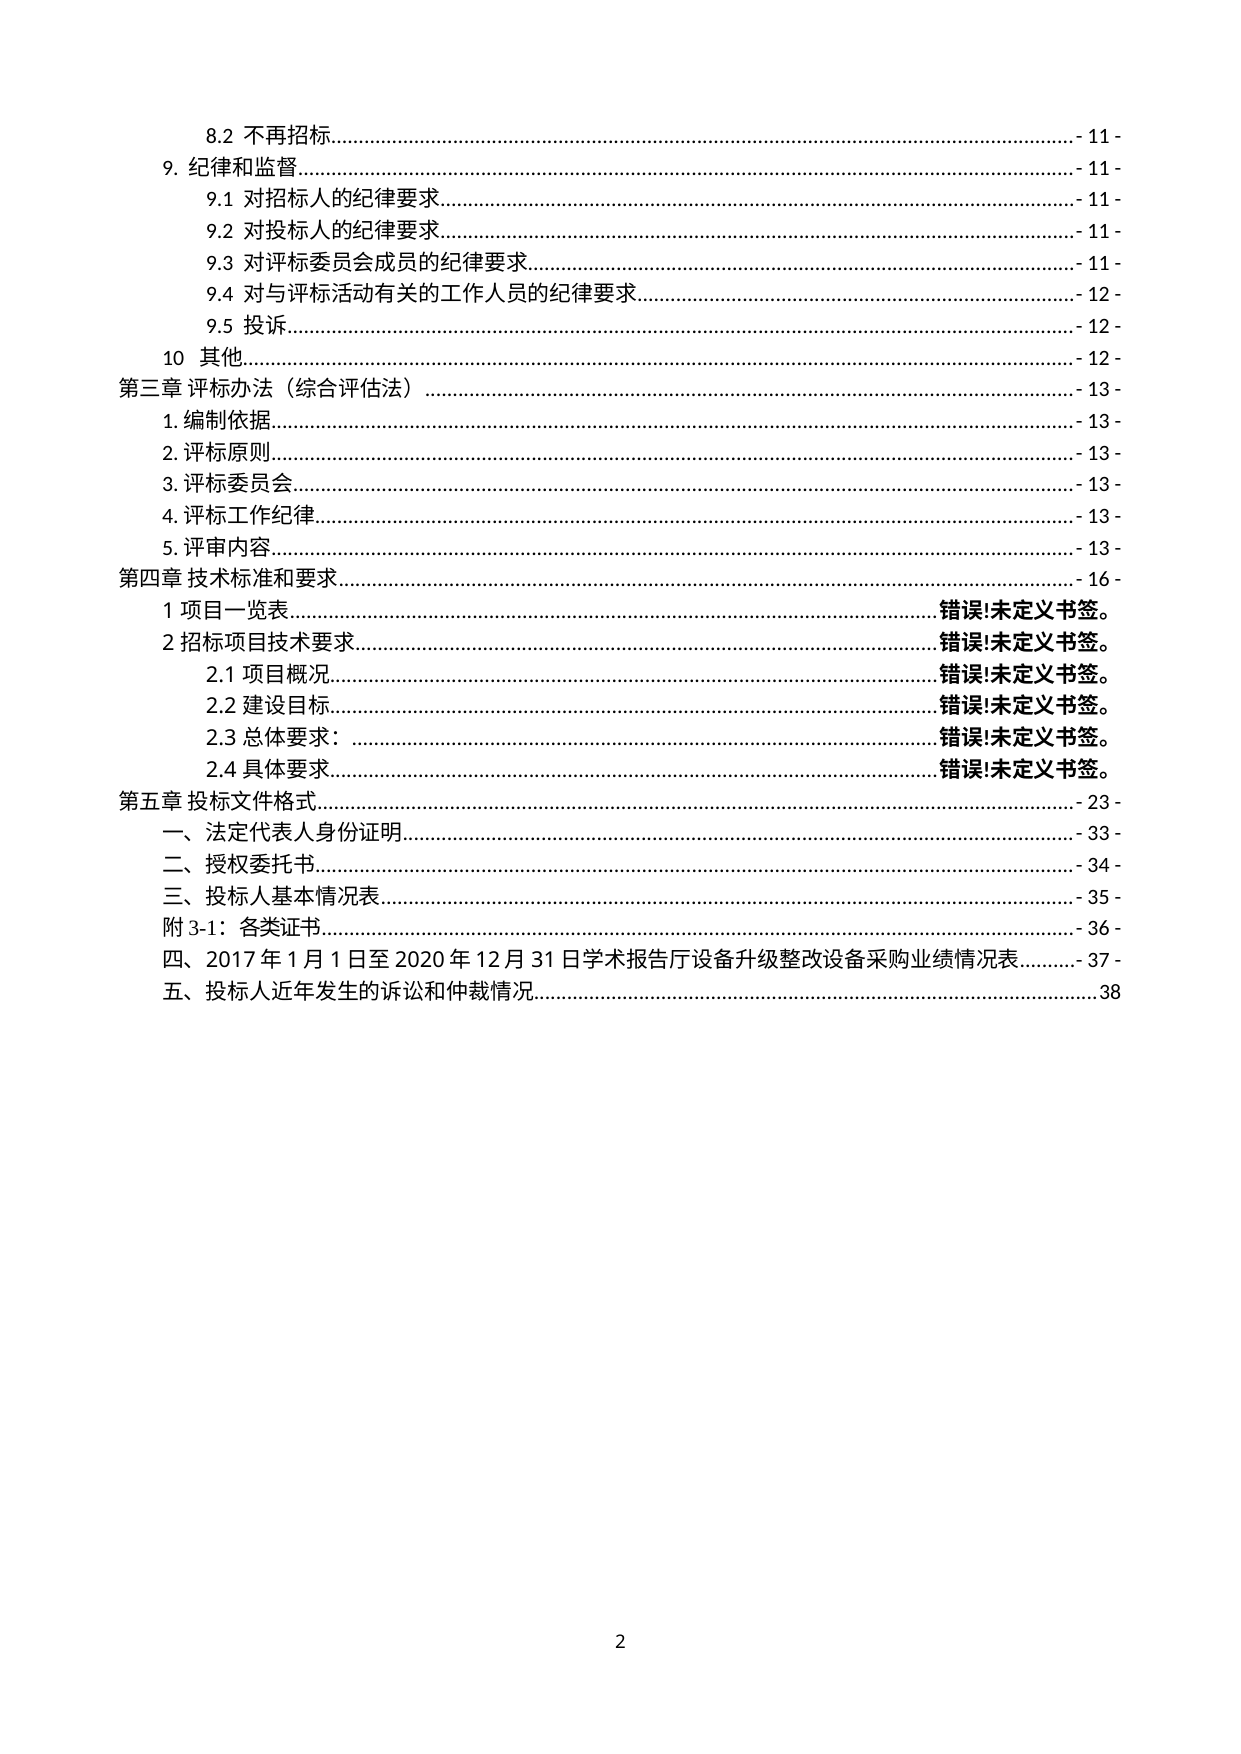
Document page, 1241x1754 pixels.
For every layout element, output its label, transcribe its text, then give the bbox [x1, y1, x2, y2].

text 第五章 投标文件格式 - 23 - [118, 784, 1122, 815]
text 2 招标项目技术要求 错误!未定义书签。 [162, 625, 1122, 657]
text 五、投标人近年发生的诉讼和仲裁情况 38 [162, 974, 1122, 1006]
text 3. 评标委员会 - 13 - [162, 466, 1122, 498]
text 四、2017年1月1日至2020年12月31日学术报告厅设备升级整改设备采购业绩情况表 - 37 - [162, 942, 1122, 974]
text 2. 评标原则 - 13 - [162, 435, 1122, 466]
text 三、投标人基本情况表 - 35 - [162, 879, 1122, 910]
text 9.3 对评标委员会成员的纪律要求 - 11 - [206, 245, 1122, 276]
text 1 项目一览表 错误!未定义书签。 [162, 593, 1122, 625]
text 第三章 评标办法（综合评估法） - 13 - [118, 371, 1122, 403]
text 9.1 对招标人的纪律要求 - 11 - [206, 181, 1122, 213]
text 9.5 投诉 - 12 - [206, 308, 1122, 340]
text 9. 纪律和监督 - 11 - [162, 150, 1122, 181]
text 1. 编制依据 - 13 - [162, 403, 1122, 435]
text 4. 评标工作纪律 - 13 - [162, 498, 1122, 530]
text 5. 评审内容 - 13 - [162, 530, 1122, 561]
text 一、法定代表人身份证明 - 33 - [162, 815, 1122, 847]
text 2.4 具体要求 错误!未定义书签。 [206, 752, 1122, 784]
text 二、授权委托书 - 34 - [162, 847, 1122, 879]
text 9.2 对投标人的纪律要求 - 11 - [206, 213, 1122, 245]
text 2.1 项目概况 错误!未定义书签。 [206, 657, 1122, 688]
text 2.2 建设目标 错误!未定义书签。 [206, 688, 1122, 720]
text 8.2 不再招标 - 11 - [206, 118, 1122, 150]
text 9.4 对与评标活动有关的工作人员的纪律要求 - 12 - [206, 276, 1122, 308]
text 附3-1：各类证书 - 36 - [162, 910, 1122, 942]
text 2.3 总体要求： 错误!未定义书签。 [206, 720, 1122, 752]
text 第四章 技术标准和要求 - 16 - [118, 561, 1122, 593]
text 10 其他 - 12 - [162, 340, 1122, 371]
